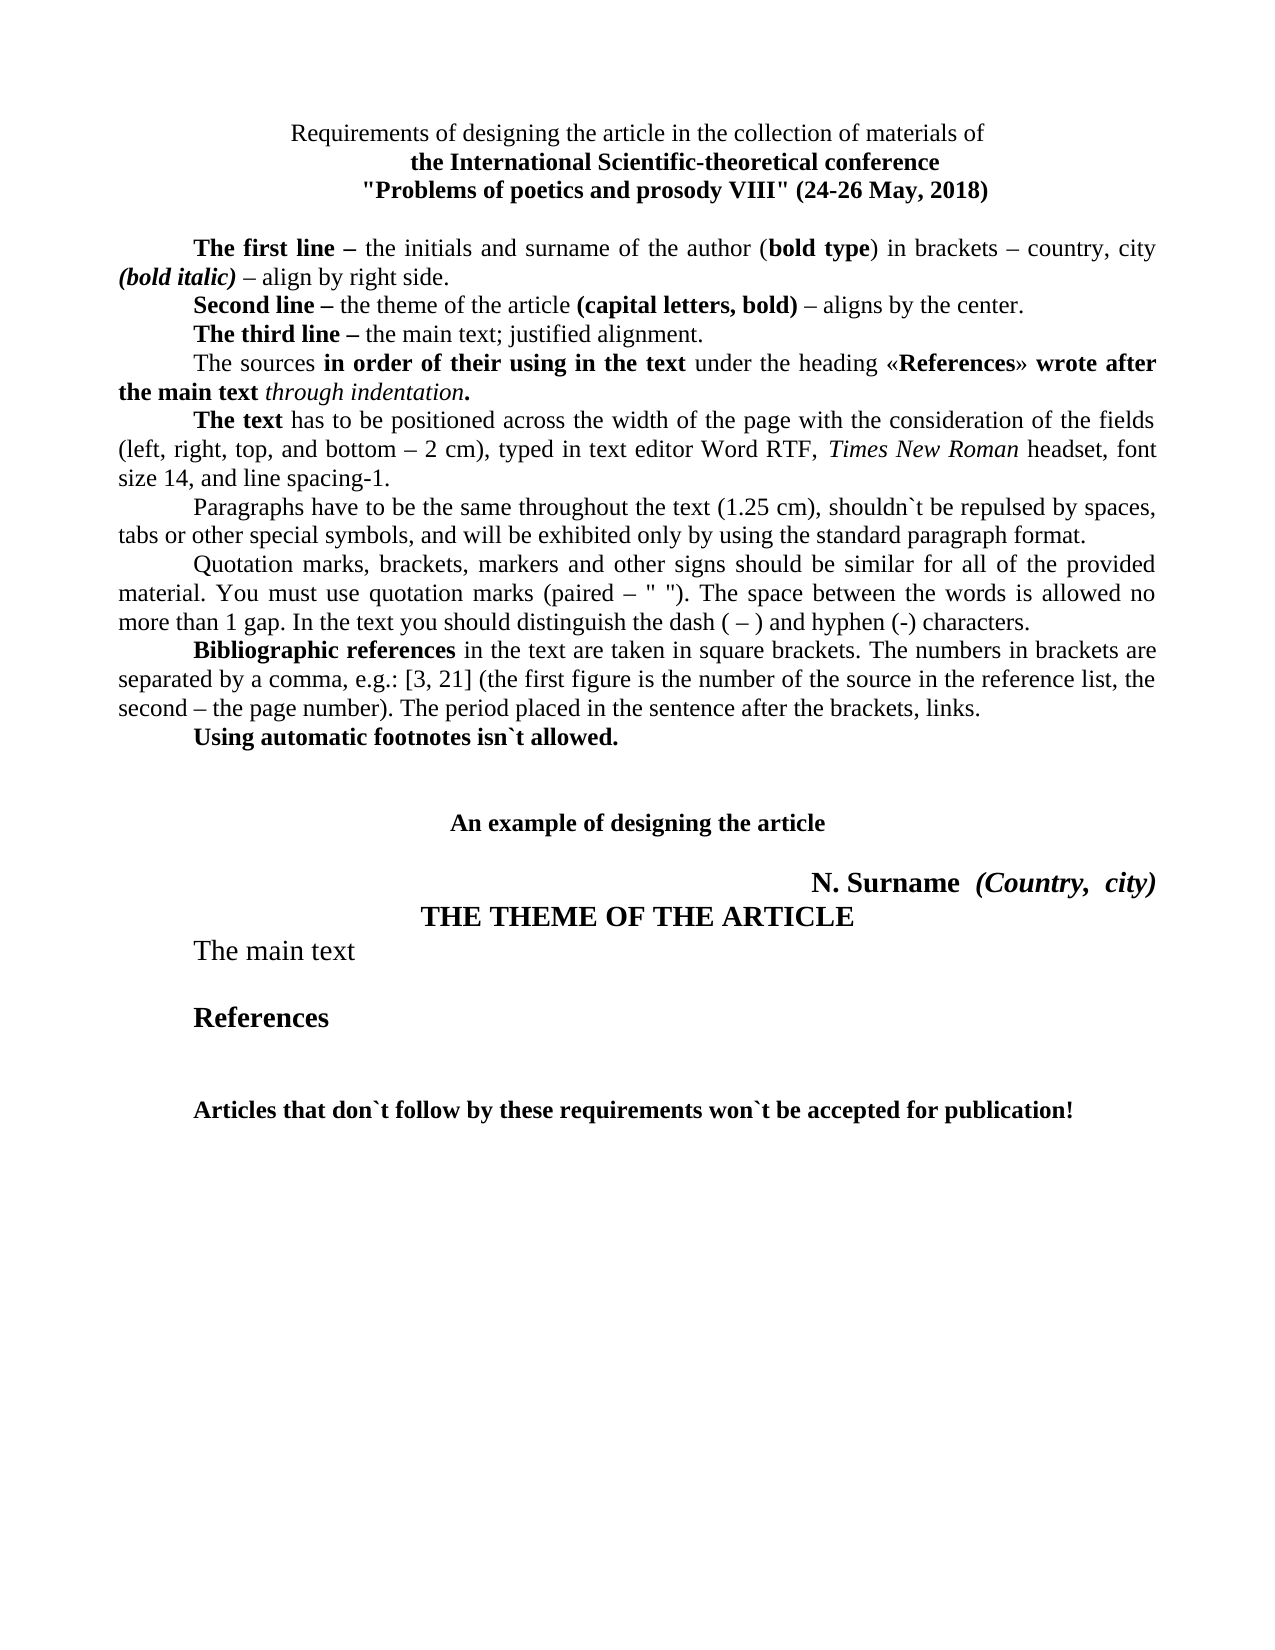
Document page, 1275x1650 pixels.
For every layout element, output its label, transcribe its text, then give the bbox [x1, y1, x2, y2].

text The third line – the main text; justified alignment. [118, 319, 1157, 348]
text Bibliographic references in the text are taken in square brackets. The numbers in brackets are separated by a comma, e.g.: [3, 21] (the first figure is the number of the source in the reference list, the second – the page number). The period placed in the sentence after the brackets, links. [118, 636, 1157, 722]
text References [118, 1000, 1157, 1033]
text The theme of the article [118, 899, 1157, 933]
text Second line – the theme of the article (capital letters, bold) – aligns by the center. [118, 291, 1157, 319]
text Paragraphs have to be the same throughout the text (1.25 cm), shouldn`t be repulsed by spaces, tabs or other special symbols, and will be exhibited only by using the standard paragraph format. [118, 492, 1157, 549]
text Requirements of designing the article in the collection of materials of [118, 118, 1157, 147]
text Using automatic footnotes isn`t allowed. [118, 722, 1157, 751]
text N. Surname (Country, city) [118, 866, 1157, 899]
text The main text [118, 933, 1157, 966]
text "Problems of poetics and prosody VIII" (24-26 May, 2018) [118, 176, 1157, 204]
text The sources in order of their using in the text under the heading «References» wrote after the main text through indentation. [118, 348, 1157, 406]
text the International Scientific-theoretical conference [118, 147, 1157, 176]
text Quotation marks, brackets, markers and other signs should be similar for all of the provided material. You must use quotation marks (paired – " "). The space between the words is allowed no more than 1 gap. In the text you should distinguish the dash ( – ) and hyphen (-) characters. [118, 549, 1157, 636]
text Articles that don`t follow by these requirements won`t be accepted for publication! [118, 1096, 1157, 1124]
text The text has to be positioned across the width of the page with the consideration of the fields (left, right, top, and bottom – 2 cm), typed in text editor Word RTF, Times New Roman headset, font size 14, and line spacing-1. [118, 406, 1157, 492]
text An example of designing the article [118, 808, 1157, 837]
text The first line – the initials and surname of the author (bold type) in brackets – country, city (bold italic) – align by right side. [118, 233, 1157, 291]
